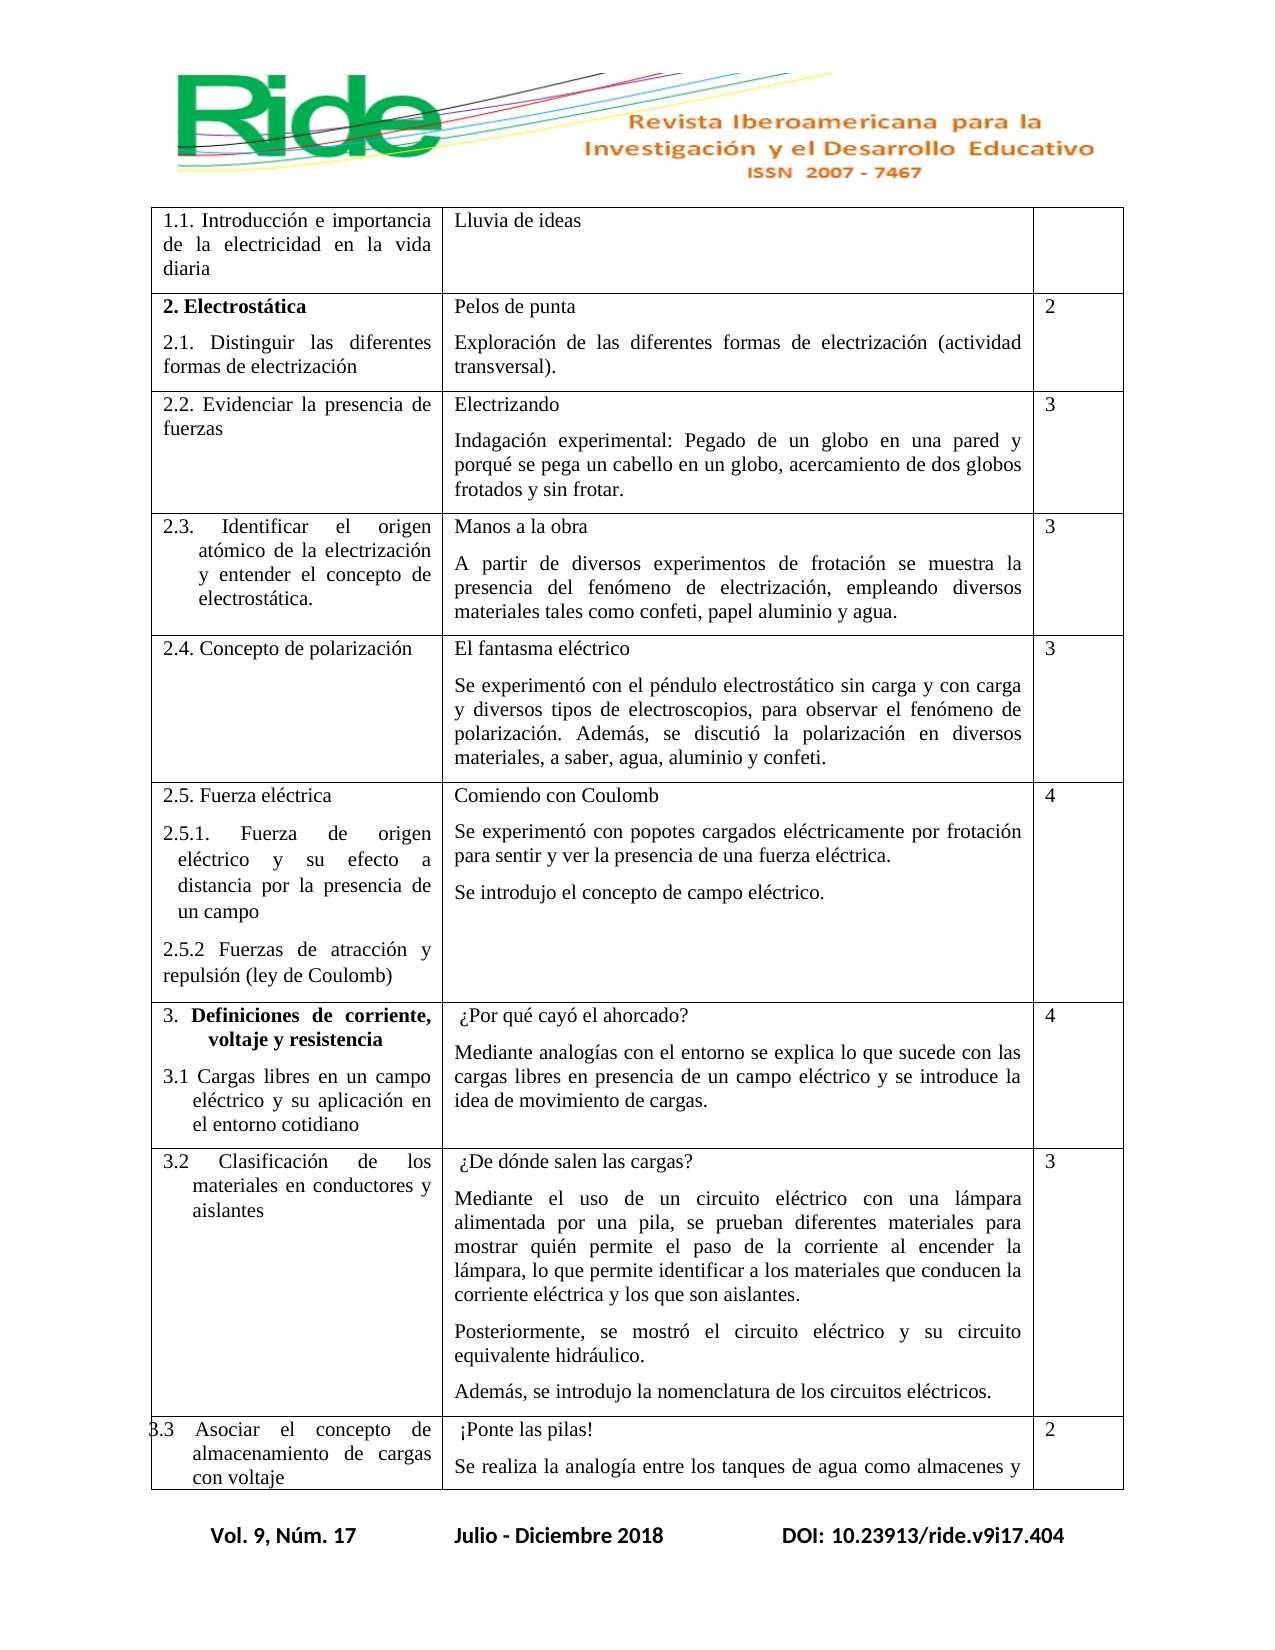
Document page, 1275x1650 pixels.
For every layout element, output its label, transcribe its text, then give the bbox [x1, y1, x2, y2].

table_cell Conociendo nuestro entorno Lluvia de ideas [443, 208, 1033, 292]
table_cell 3 [1034, 514, 1123, 635]
table_cell 4 [1034, 783, 1123, 1002]
table_cell Electrizando Indagación experimental: Pegado de un globo en una pared y porqué se pega un cabello en un globo, acercamiento de dos globos frotados y sin frotar. [443, 392, 1033, 513]
table_cell 2.2. Evidenciar la presencia de fuerzas [152, 392, 442, 513]
table_cell 3 [1034, 636, 1123, 782]
table_cell 2.5. Fuerza eléctrica 2.5.1. Fuerza de origen eléctrico y su efecto a distancia por la presencia de un campo 2.5.2 Fuerzas de atracción y repulsión (ley de Coulomb) [152, 783, 442, 1002]
table_cell 3. Definiciones de corriente, voltaje y resistencia 3.1 Cargas libres en un campo eléctrico y su aplicación en el entorno cotidiano [152, 1003, 442, 1148]
table_cell 2 [1034, 294, 1123, 391]
table_cell 4 [1034, 1003, 1123, 1148]
table_cell 2.3. Identificar el origen atómico de la electrización y entender el concepto de electrostática. [152, 514, 442, 635]
table_cell ¿De dónde salen las cargas? Mediante el uso de un circuito eléctrico con una lámpara alimentada por una pila, se prueban diferentes materiales para mostrar quién permite el paso de la corriente al encender la lámpara, lo que permite identificar a los materiales que conducen la corriente eléctrica y los que son aislantes. Posteriormente, se mostró el circuito eléctrico y su circuito equivalente hidráulico. Además, se introdujo la nomenclatura de los circuitos eléctricos. [443, 1149, 1033, 1416]
table_cell 3.3 Asociar el concepto de almacenamiento de cargas con voltaje [152, 1417, 442, 1489]
table_cell Manos a la obra A partir de diversos experimentos de frotación se muestra la presencia del fenómeno de electrización, empleando diversos materiales tales como confeti, papel aluminio y agua. [443, 514, 1033, 635]
table_cell 2 [1034, 1417, 1123, 1489]
table_cell Comiendo con Coulomb Se experimentó con popotes cargados eléctricamente por frotación para sentir y ver la presencia de una fuerza eléctrica. Se introdujo el concepto de campo eléctrico. [443, 783, 1033, 1002]
picture [177, 73, 1098, 182]
table_cell 1 [1034, 208, 1123, 292]
table_cell 3 [1034, 1149, 1123, 1416]
table_cell 2. Electrostática 2.1. Distinguir las diferentes formas de electrización [152, 294, 442, 391]
table_cell 2.4. Concepto de polarización [152, 636, 442, 782]
table_cell ¿Por qué cayó el ahorcado? Mediante analogías con el entorno se explica lo que sucede con las cargas libres en presencia de un campo eléctrico y se introduce la idea de movimiento de cargas. [443, 1003, 1033, 1148]
table_cell 3 [1034, 392, 1123, 513]
table_cell 1. Introducción 1.1. Introducción e importancia de la electricidad en la vida diaria [152, 208, 442, 292]
table_cell El fantasma eléctrico Se experimentó con el péndulo electrostático sin carga y con carga y diversos tipos de electroscopios, para observar el fenómeno de polarización. Además, se discutió la polarización en diversos materiales, a saber, agua, aluminio y confeti. [443, 636, 1033, 782]
table_cell 3.2 Clasificación de los materiales en conductores y aislantes [152, 1149, 442, 1416]
table_cell Pelos de punta Exploración de las diferentes formas de electrización (actividad transversal). [443, 294, 1033, 391]
